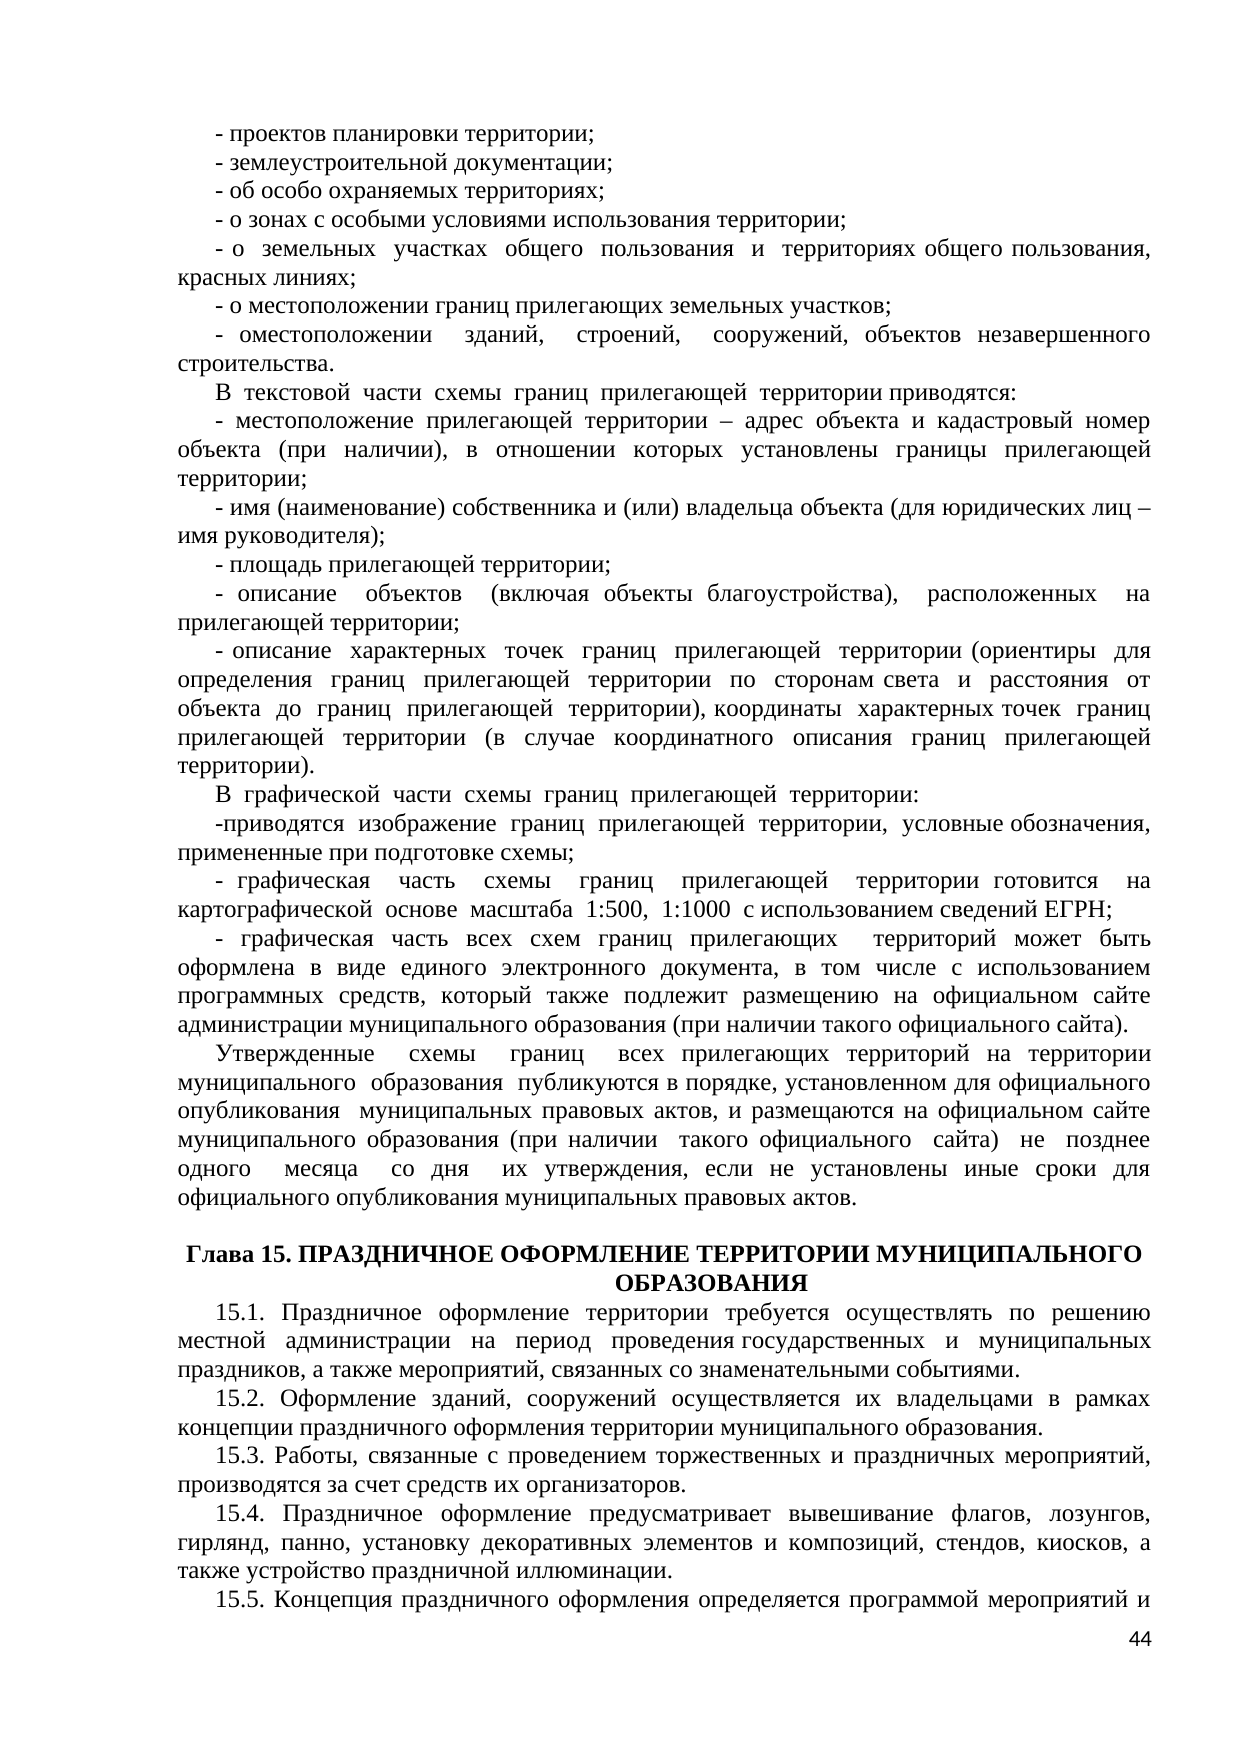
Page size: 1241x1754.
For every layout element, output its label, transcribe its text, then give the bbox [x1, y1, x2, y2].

text - оместоположении зданий, строений, сооружений, объектов незавершенного строительства. [177, 319, 1152, 377]
text 15.4. Праздничное оформление предусматривает вывешивание флагов, лозунгов, гирлянд, панно, установку декоративных элементов и композиций, стендов, киосков, а также устройство праздничной иллюминации. [177, 1498, 1152, 1584]
text 15.2. Оформление зданий, сооружений осуществляется их владельцами в рамках концепции праздничного оформления территории муниципального образования. [177, 1383, 1152, 1441]
text - местоположение прилегающей территории – адрес объекта и кадастровый номер объекта (при наличии), в отношении которых установлены границы прилегающей территории; [177, 406, 1152, 492]
text В графической части схемы границ прилегающей территории: [177, 779, 1152, 808]
text - графическая часть схемы границ прилегающей территории готовится на картографической основе масштаба 1:500, 1:1000 с использованием сведений ЕГРН; [177, 866, 1152, 923]
text - проектов планировки территории; [177, 118, 1152, 147]
text - об особо охраняемых территориях; [177, 176, 1152, 204]
text Глава 15. ПРАЗДНИЧНОЕ ОФОРМЛЕНИЕ ТЕРРИТОРИИ МУНИЦИПАЛЬНОГО ОБРАЗОВАНИЯ [177, 1239, 1152, 1297]
text 15.3. Работы, связанные с проведением торжественных и праздничных мероприятий, производятся за счет средств их организаторов. [177, 1441, 1152, 1498]
text - описание объектов (включая объекты благоустройства), расположенных на прилегающей территории; [177, 578, 1152, 636]
text - площадь прилегающей территории; [177, 549, 1152, 578]
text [177, 1584, 1152, 1613]
text - о местоположении границ прилегающих земельных участков; [177, 291, 1152, 319]
text Утвержденные схемы границ всех прилегающих территорий на территории муниципального образования публикуются в порядке, установленном для официального опубликования муниципальных правовых актов, и размещаются на официальном сайте муниципального образования (при наличии такого официального сайта) не позднее одного месяца со дня их утверждения, если не установлены иные сроки для официального опубликования муниципальных правовых актов. [177, 1038, 1152, 1211]
text -приводятся изображение границ прилегающей территории, условные обозначения, примененные при подготовке схемы; [177, 808, 1152, 866]
text 15.1. Праздничное оформление территории требуется осуществлять по решению местной администрации на период проведения государственных и муниципальных праздников, а также мероприятий, связанных со знаменательными событиями. [177, 1297, 1152, 1383]
text - графическая часть всех схем границ прилегающих территорий может быть оформлена в виде единого электронного документа, в том числе с использованием программных средств, который также подлежит размещению на официальном сайте администрации муниципального образования (при наличии такого официального сайта). [177, 923, 1152, 1038]
text - имя (наименование) собственника и (или) владельца объекта (для юридических лиц – имя руководителя); [177, 492, 1152, 549]
text - землеустроительной документации; [177, 147, 1152, 176]
text В текстовой части схемы границ прилегающей территории приводятся: [177, 377, 1152, 406]
text - о зонах с особыми условиями использования территории; [177, 204, 1152, 233]
text - о земельных участках общего пользования и территориях общего пользования, красных линиях; [177, 233, 1152, 291]
text - описание характерных точек границ прилегающей территории (ориентиры для определения границ прилегающей территории по сторонам света и расстояния от объекта до границ прилегающей территории), координаты характерных точек границ прилегающей территории (в случае координатного описания границ прилегающей территории). [177, 636, 1152, 779]
